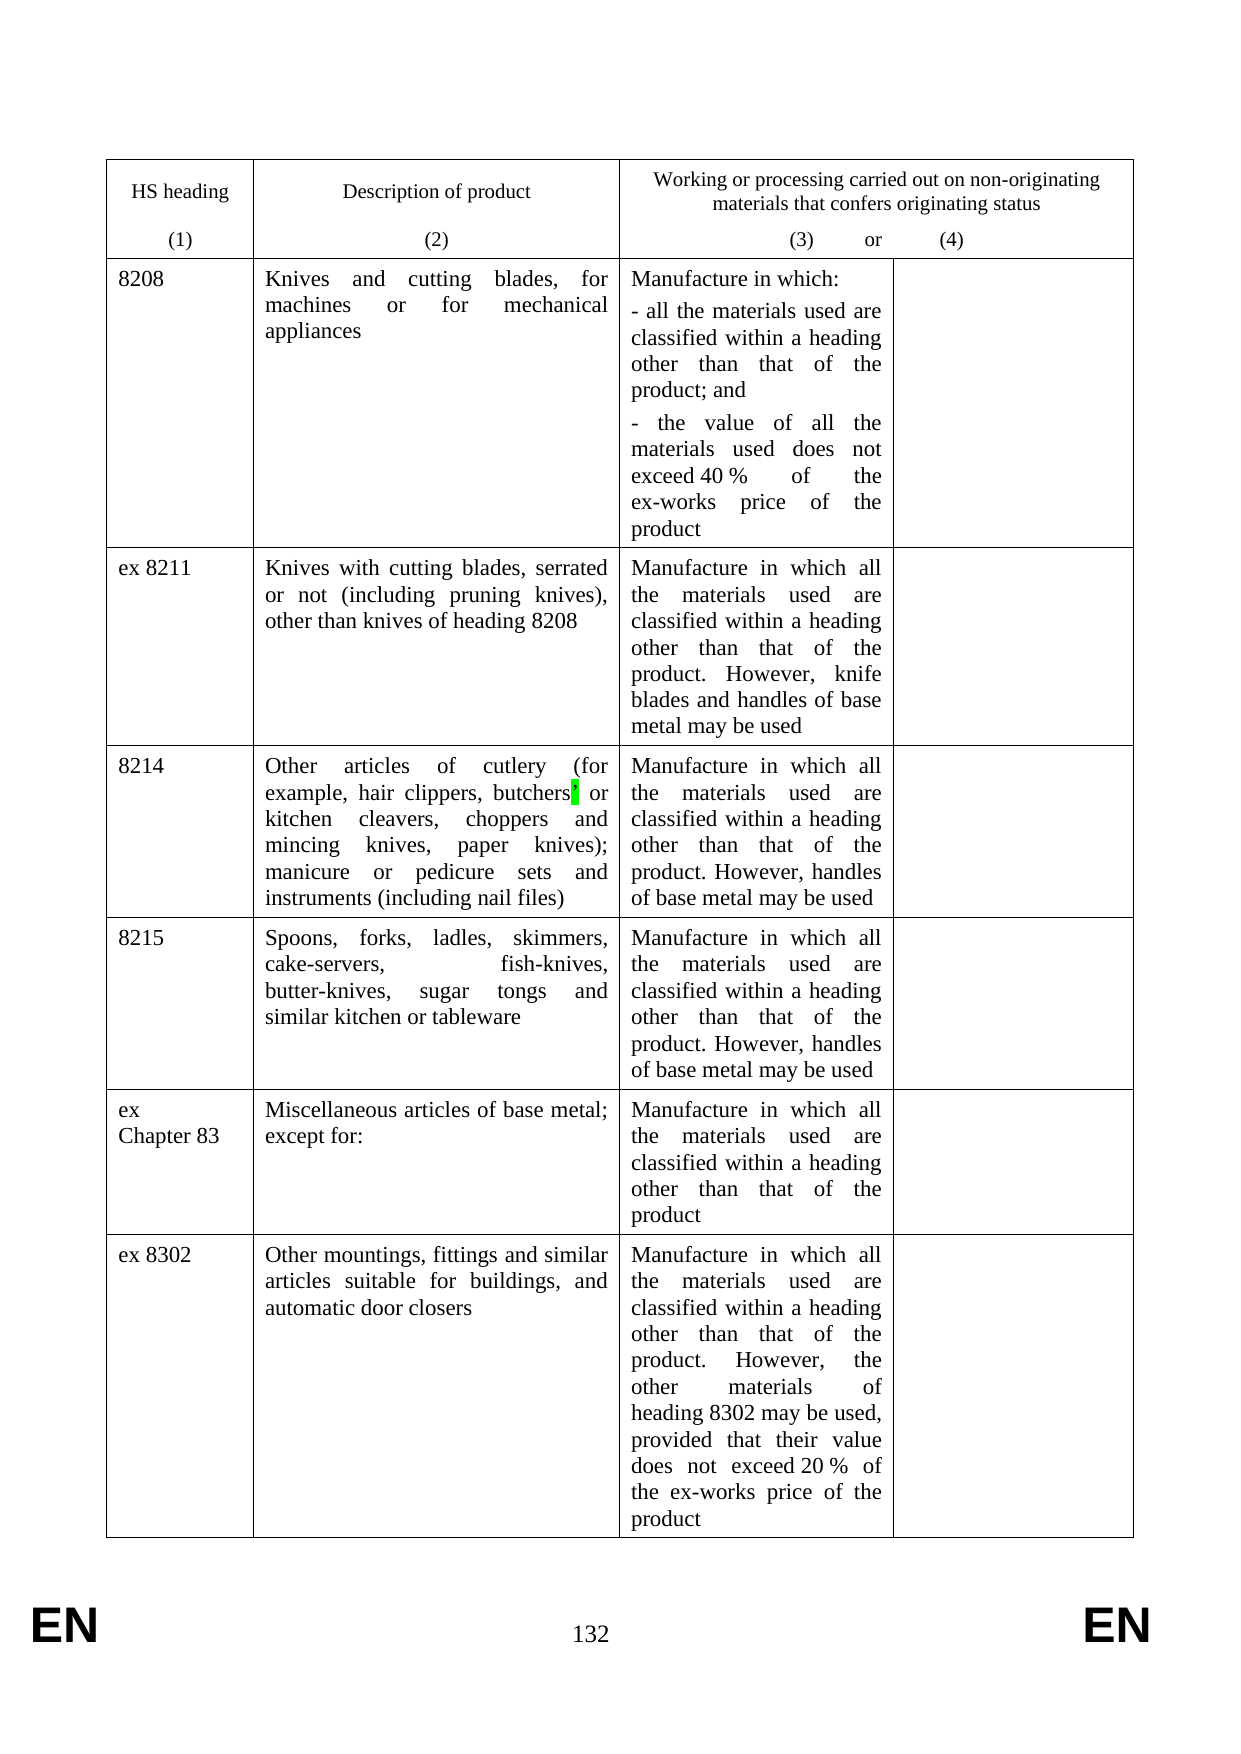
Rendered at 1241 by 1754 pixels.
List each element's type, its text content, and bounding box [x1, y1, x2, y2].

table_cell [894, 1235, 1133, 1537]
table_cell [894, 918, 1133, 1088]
table_cell (3) or (4) [620, 221, 1133, 258]
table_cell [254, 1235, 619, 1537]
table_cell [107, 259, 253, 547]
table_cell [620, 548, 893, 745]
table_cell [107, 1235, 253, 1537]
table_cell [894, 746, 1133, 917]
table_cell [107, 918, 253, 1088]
table_header Description of product [254, 160, 619, 221]
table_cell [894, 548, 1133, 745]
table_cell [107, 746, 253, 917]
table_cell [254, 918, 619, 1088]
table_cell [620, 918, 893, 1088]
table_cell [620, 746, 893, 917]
table_cell (1) [107, 221, 253, 258]
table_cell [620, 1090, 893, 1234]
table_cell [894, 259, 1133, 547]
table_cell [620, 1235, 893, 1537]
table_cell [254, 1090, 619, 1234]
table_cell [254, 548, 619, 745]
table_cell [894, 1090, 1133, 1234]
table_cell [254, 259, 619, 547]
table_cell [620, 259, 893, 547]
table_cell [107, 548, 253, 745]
table_header Working or processing carried out on non-originating materials that confers originating status [620, 160, 1133, 221]
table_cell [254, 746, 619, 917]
table_cell (2) [254, 221, 619, 258]
table_header HS heading [107, 160, 253, 221]
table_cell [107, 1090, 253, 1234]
